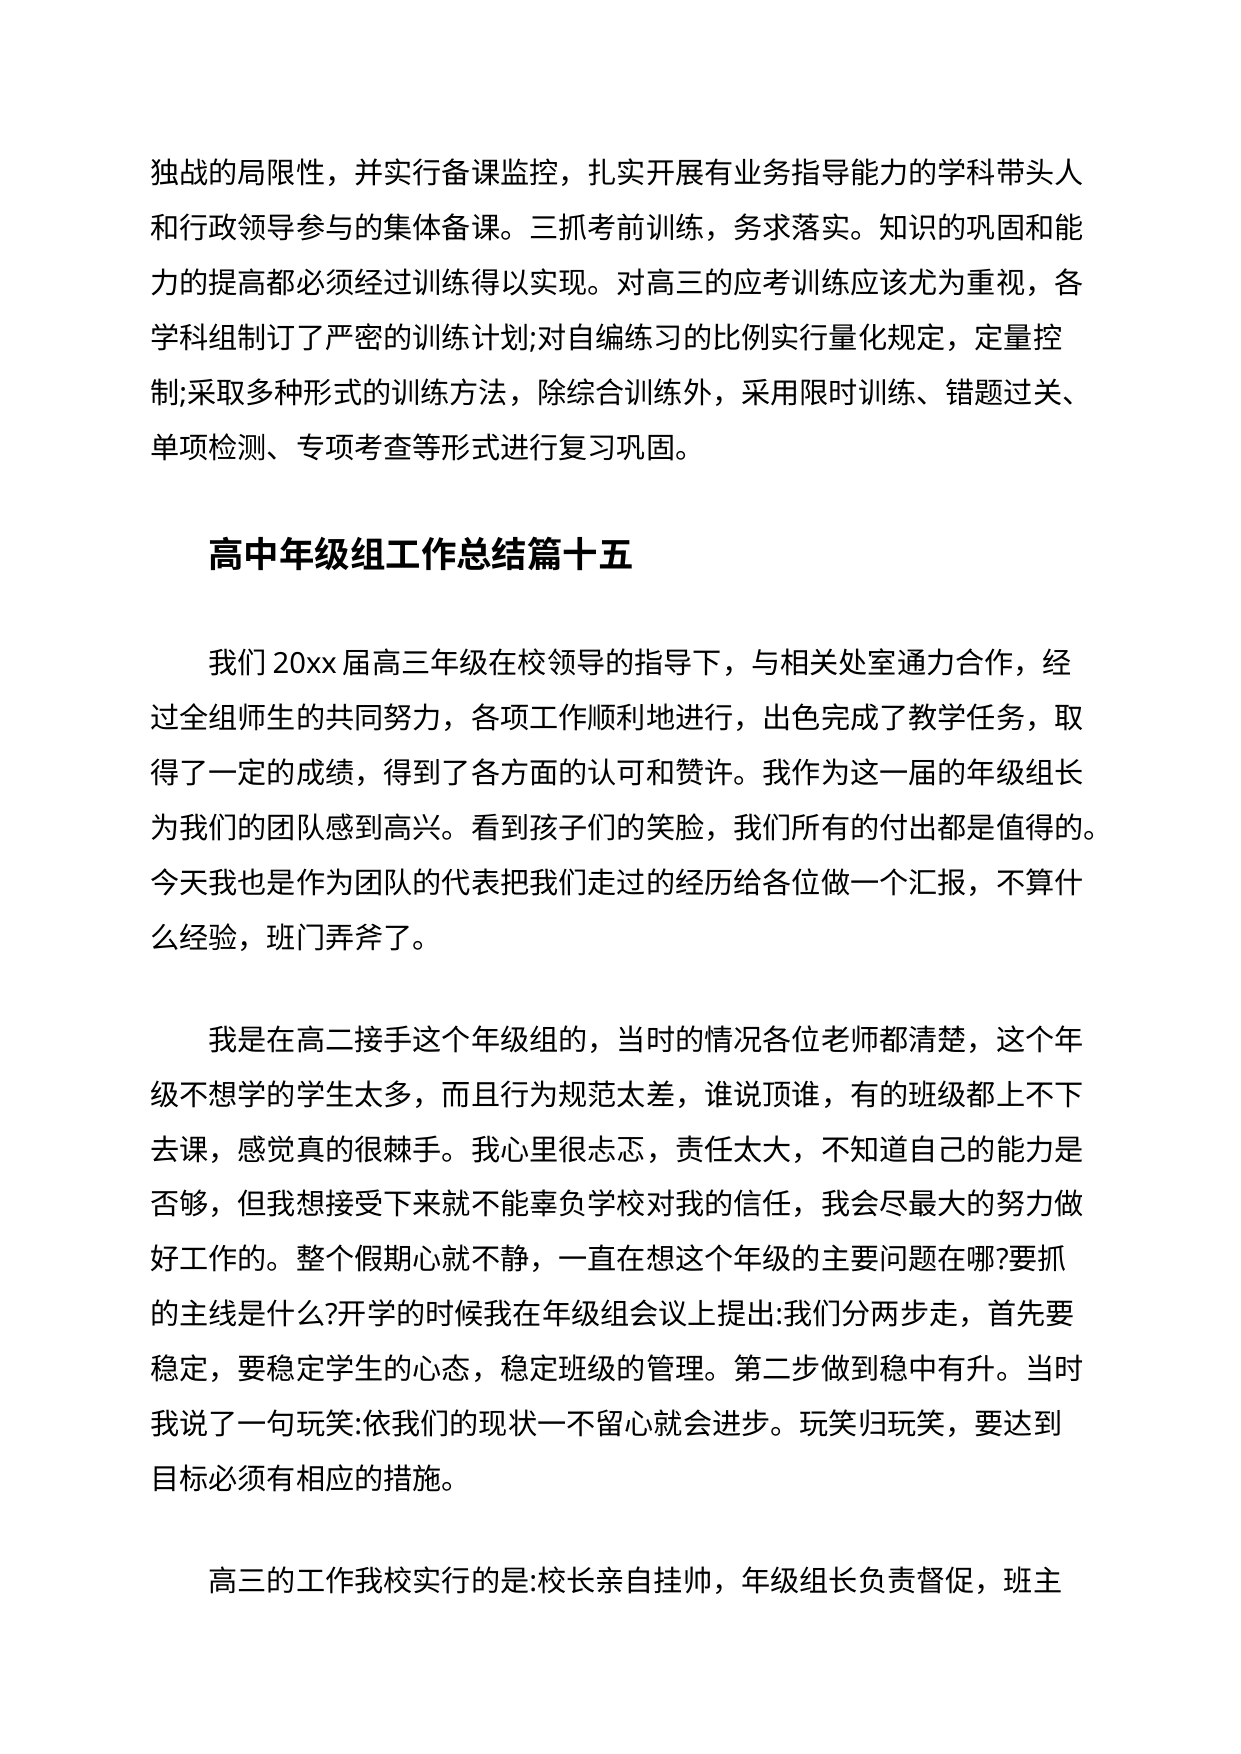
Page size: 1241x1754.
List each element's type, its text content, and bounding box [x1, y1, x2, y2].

text 高中年级组工作总结篇十五 [150, 526, 1090, 578]
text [150, 150, 1090, 467]
text 我们20xx届高三年级在校领导的指导下，与相关处室通力合作，经过全组师生的共同努力，各项工作顺利地进行，出色完成了教学任务，取得了一定的成绩，得到了各方面的认可和赞许。我作为这一届的年级组长为我们的团队感到高兴。看到孩子们的笑脸，我们所有的付出都是值得的。今天我也是作为团队的代表把我们走过的经历给各位做一个汇报，不算什么经验，班门弄斧了。 [150, 640, 1090, 957]
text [150, 1557, 1090, 1600]
text 我是在高二接手这个年级组的，当时的情况各位老师都清楚，这个年级不想学的学生太多，而且行为规范太差，谁说顶谁，有的班级都上不下去课，感觉真的很棘手。我心里很忐忑，责任太大，不知道自己的能力是否够，但我想接受下来就不能辜负学校对我的信任，我会尽最大的努力做好工作的。整个假期心就不静，一直在想这个年级的主要问题在哪?要抓的主线是什么?开学的时候我在年级组会议上提出:我们分两步走，首先要稳定，要稳定学生的心态，稳定班级的管理。第二步做到稳中有升。当时我说了一句玩笑:依我们的现状一不留心就会进步。玩笑归玩笑，要达到目标必须有相应的措施。 [150, 1016, 1090, 1498]
